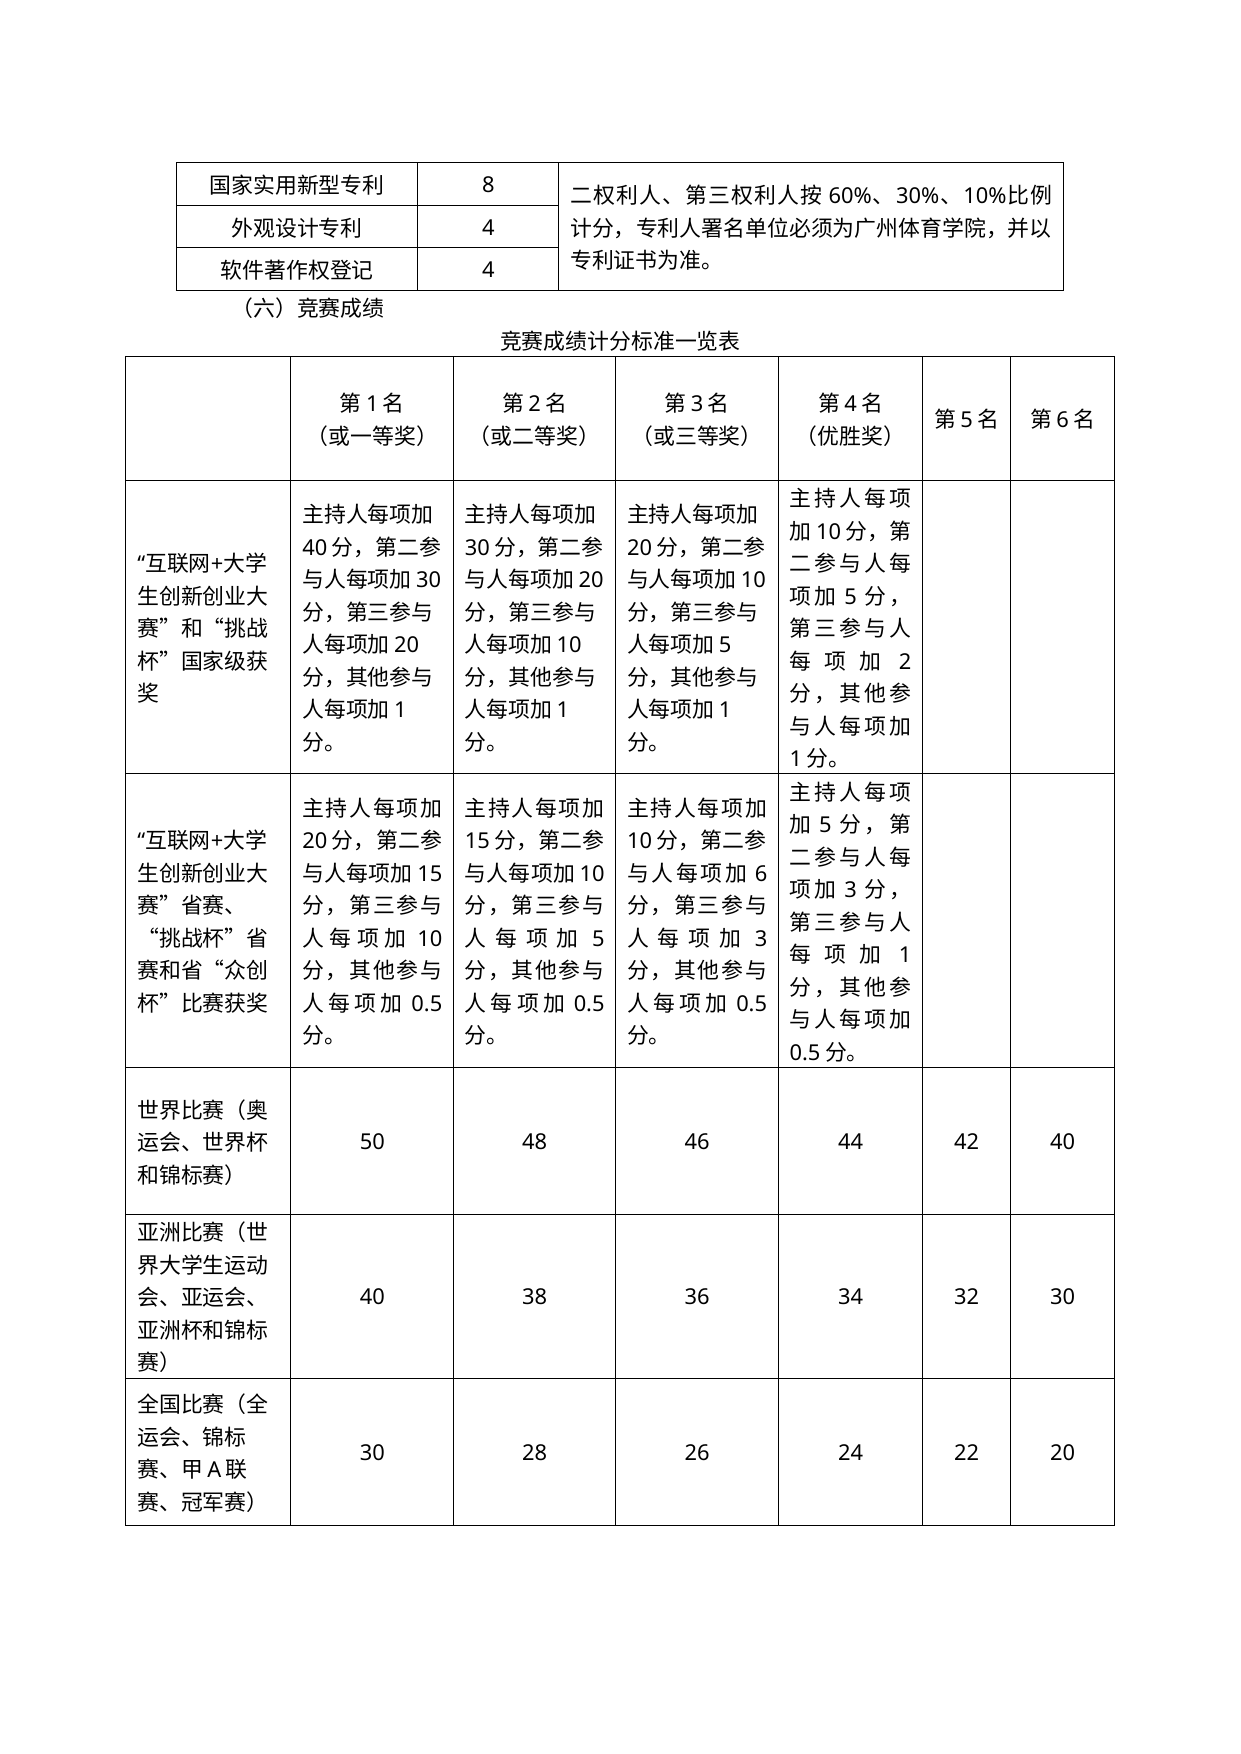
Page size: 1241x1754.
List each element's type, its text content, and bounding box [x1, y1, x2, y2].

table_cell 28 [454, 1379, 615, 1524]
text 竞赛成绩计分标准一览表 [187, 323, 1053, 356]
table_cell “互联网+大学生创新创业大赛”省赛、“挑战杯”省赛和省“众创杯”比赛获奖 [126, 774, 290, 1067]
table_cell 全国比赛（全运会、锦标赛、甲A联赛、冠军赛） [126, 1379, 290, 1524]
table_cell 20 [1011, 1379, 1114, 1524]
table_cell 外观设计专利 [177, 206, 417, 247]
table_cell “互联网+大学生创新创业大赛”和“挑战杯”国家级获奖 [126, 481, 290, 773]
table_cell 32 [923, 1215, 1010, 1377]
table_cell 24 [779, 1379, 922, 1524]
table_cell 主持人每项加5分，第二参与人每项加3分，第三参与人每项加1分，其他参与人每项加0.5分。 [779, 774, 922, 1067]
table_cell 主持人每项加20分，第二参与人每项加10分，第三参与人每项加5分，其他参与人每项加1分。 [616, 481, 778, 773]
table_header 第5名 [923, 357, 1010, 480]
table_cell 42 [923, 1068, 1010, 1214]
table_cell 48 [454, 1068, 615, 1214]
table_cell 38 [454, 1215, 615, 1377]
table_cell 国家实用新型专利 [177, 163, 417, 205]
table_cell 30 [291, 1379, 453, 1524]
table_cell 主持人每项加20分，第二参与人每项加15分，第三参与人每项加10分，其他参与人每项加0.5分。 [291, 774, 453, 1067]
table_cell 4 [418, 206, 558, 247]
table_cell 40 [291, 1215, 453, 1377]
table_cell 4 [418, 248, 558, 290]
table_cell 世界比赛（奥运会、世界杯和锦标赛） [126, 1068, 290, 1214]
table_cell 主持人每项加10分，第二参与人每项加6分，第三参与人每项加3分，其他参与人每项加0.5分。 [616, 774, 778, 1067]
table_cell 软件著作权登记 [177, 248, 417, 290]
table_cell 主持人每项加30分，第二参与人每项加20分，第三参与人每项加10分，其他参与人每项加1分。 [454, 481, 615, 773]
table_header 第2名 （或二等奖） [454, 357, 615, 480]
table_cell 主持人每项加10分，第二参与人每项加5分，第三参与人每项加2分，其他参与人每项加1分。 [779, 481, 922, 773]
text （六）竞赛成绩 [187, 291, 1053, 323]
table_cell 8 [418, 163, 558, 205]
table_cell 主持人每项加40分，第二参与人每项加30分，第三参与人每项加20分，其他参与人每项加1分。 [291, 481, 453, 773]
table_cell 40 [1011, 1068, 1114, 1214]
table_cell 22 [923, 1379, 1010, 1524]
table_header 第3名 （或三等奖） [616, 357, 778, 480]
table_cell 44 [779, 1068, 922, 1214]
table_header 第1名 （或一等奖） [291, 357, 453, 480]
table_header [126, 357, 290, 480]
table_cell [923, 774, 1010, 1067]
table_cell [559, 163, 1063, 290]
table_cell [1011, 481, 1114, 773]
table_cell 26 [616, 1379, 778, 1524]
table_header 第6名 [1011, 357, 1114, 480]
table_cell 34 [779, 1215, 922, 1377]
table_cell 36 [616, 1215, 778, 1377]
table_cell [1011, 774, 1114, 1067]
table_cell 50 [291, 1068, 453, 1214]
table_cell 30 [1011, 1215, 1114, 1377]
table_cell [923, 481, 1010, 773]
table_header 第4名 （优胜奖） [779, 357, 922, 480]
table_cell 亚洲比赛（世界大学生运动会、亚运会、亚洲杯和锦标赛） [126, 1215, 290, 1377]
table_cell 主持人每项加15分，第二参与人每项加10分，第三参与人每项加5分，其他参与人每项加0.5分。 [454, 774, 615, 1067]
table_cell 46 [616, 1068, 778, 1214]
